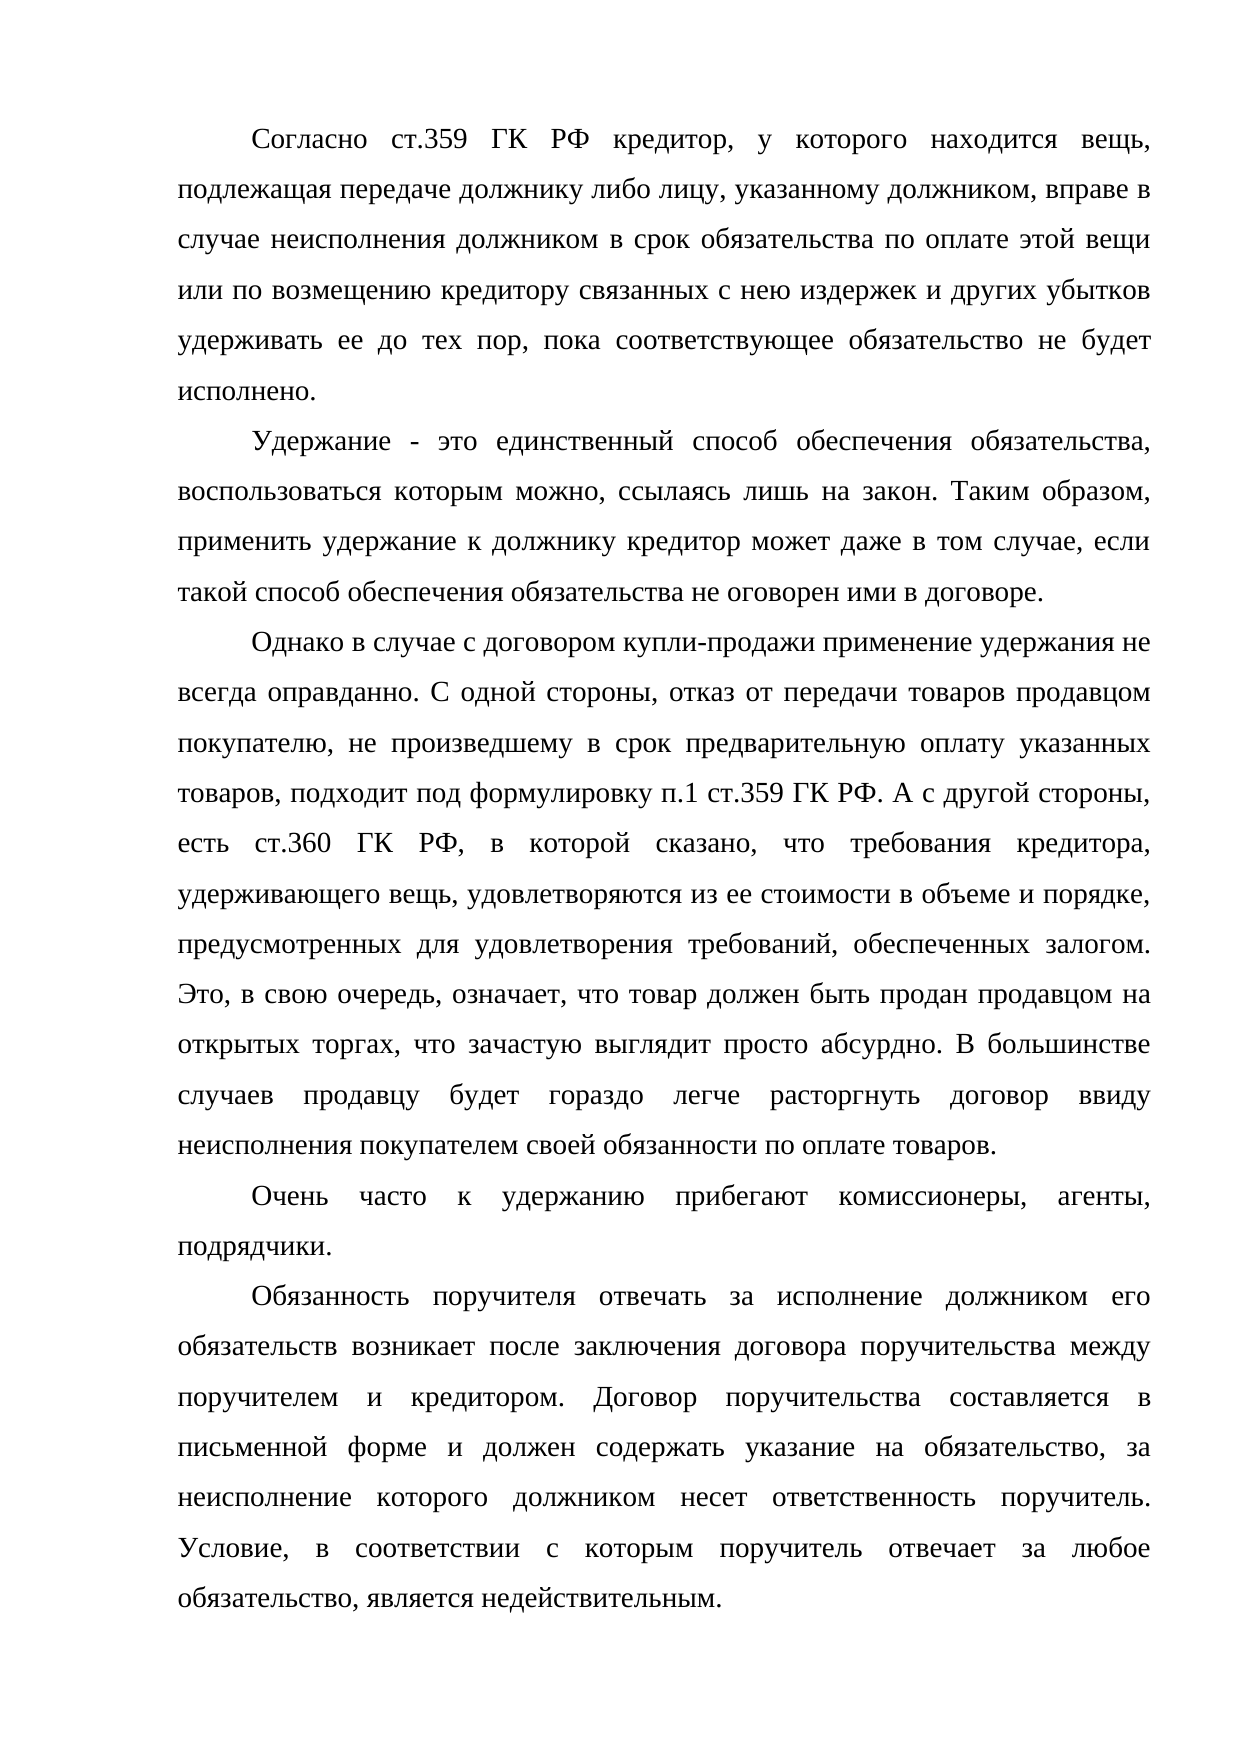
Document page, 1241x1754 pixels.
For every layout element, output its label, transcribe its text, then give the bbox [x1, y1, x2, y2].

text Согласно ст.359 ГК РФ кредитор, у которого находится вещь, подлежащая передаче должнику либо лицу, указанному должником, вправе в случае неисполнения должником в срок обязательства по оплате этой вещи или по возмещению кредитору связанных с нею издержек и других убытков удерживать ее до тех пор, пока соответствующее обязательство не будет исполнено. [177, 121, 1152, 406]
text Обязанность поручителя отвечать за исполнение должником его обязательств возникает после заключения договора поручительства между поручителем и кредитором. Договор поручительства составляется в письменной форме и должен содержать указание на обязательство, за неисполнение которого должником несет ответственность поручитель. Условие, в соответствии с которым поручитель отвечает за любое обязательство, является недействительным. [177, 1278, 1152, 1614]
text Однако в случае с договором купли-продажи применение удержания не всегда оправданно. С одной стороны, отказ от передачи товаров продавцом покупателю, не произведшему в срок предварительную оплату указанных товаров, подходит под формулировку п.1 ст.359 ГК РФ. А с другой стороны, есть ст.360 ГК РФ, в которой сказано, что требования кредитора, удерживающего вещь, удовлетворяются из ее стоимости в объеме и порядке, предусмотренных для удовлетворения требований, обеспеченных залогом. Это, в свою очередь, означает, что товар должен быть продан продавцом на открытых торгах, что зачастую выглядит просто абсурдно. В большинстве случаев продавцу будет гораздо легче расторгнуть договор ввиду неисполнения покупателем своей обязанности по оплате товаров. [177, 624, 1152, 1161]
text Удержание - это единственный способ обеспечения обязательства, воспользоваться которым можно, ссылаясь лишь на закон. Таким образом, применить удержание к должнику кредитор может даже в том случае, если такой способ обеспечения обязательства не оговорен ими в договоре. [177, 423, 1152, 607]
text Очень часто к удержанию прибегают комиссионеры, агенты, подрядчики. [177, 1178, 1152, 1261]
